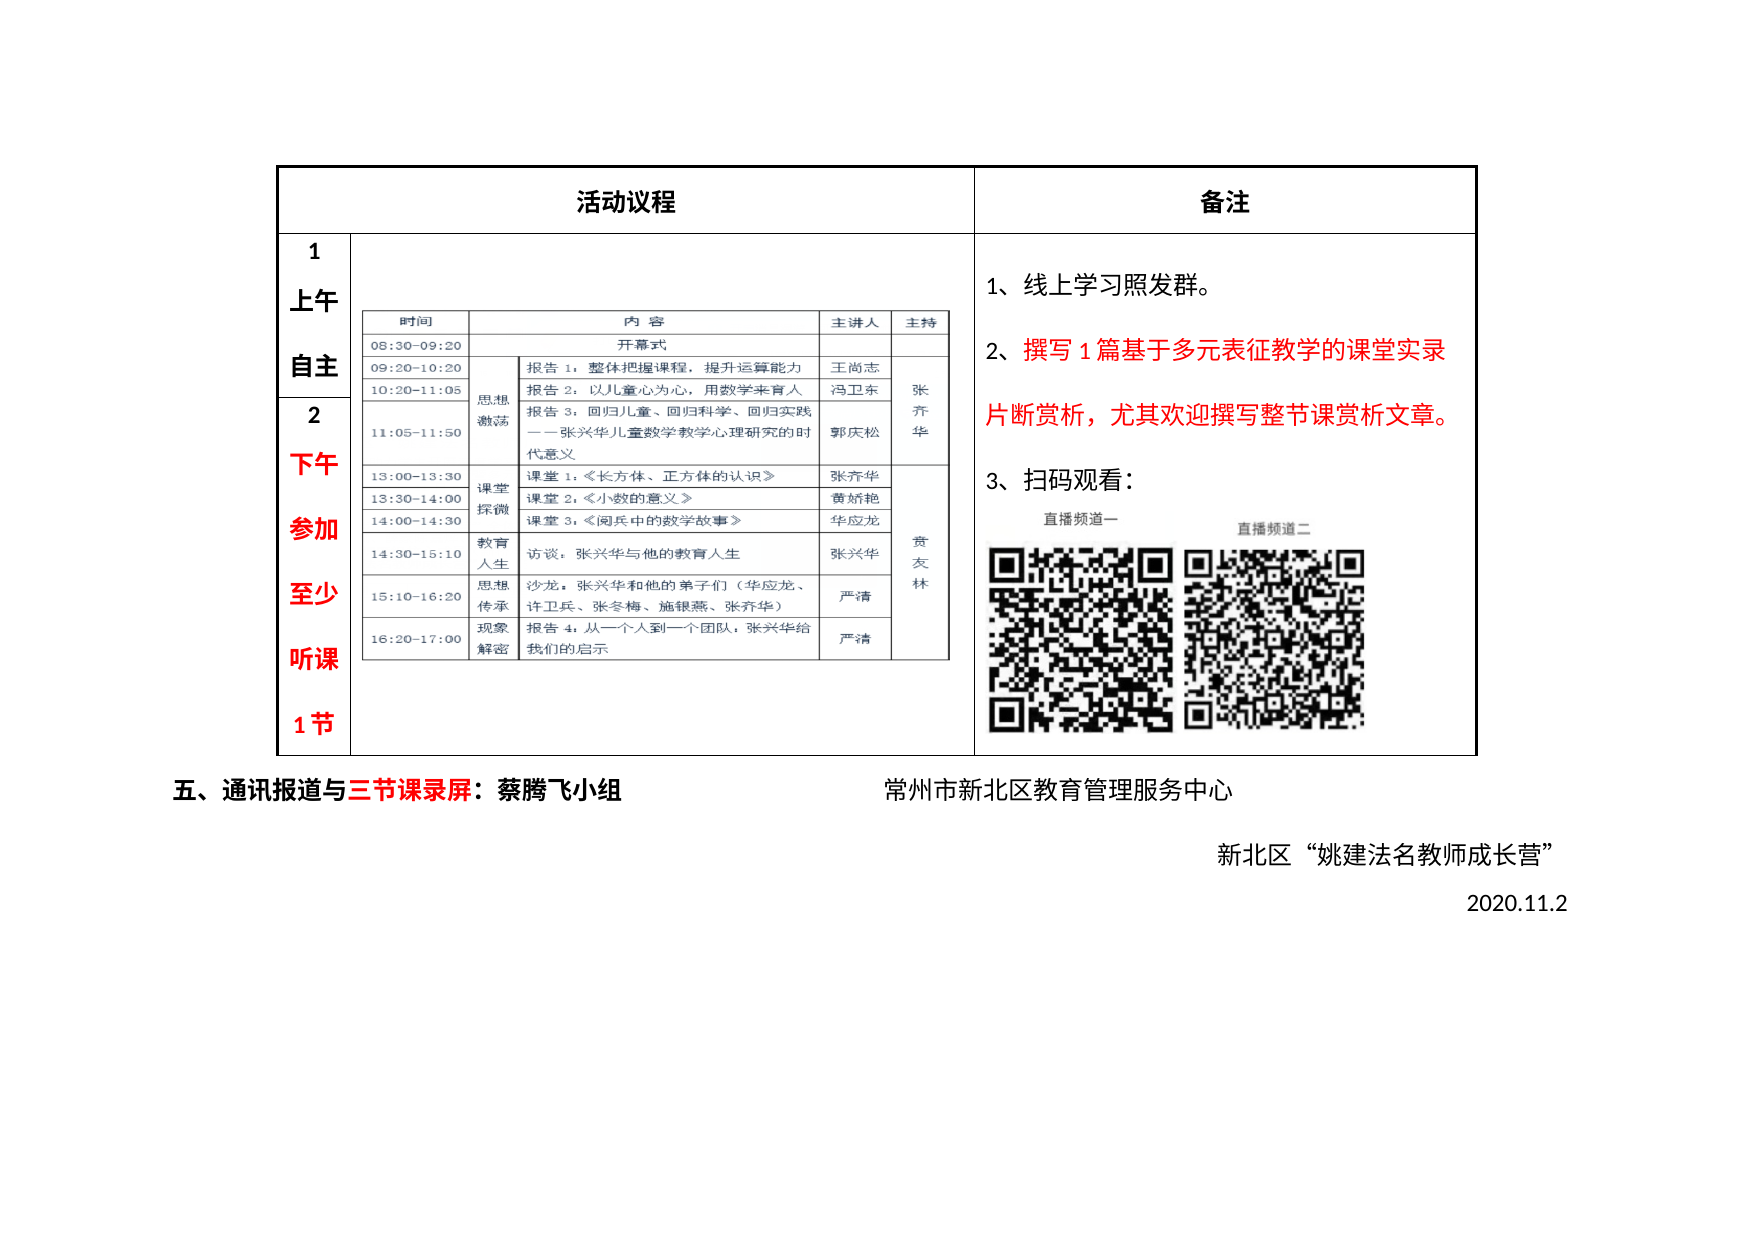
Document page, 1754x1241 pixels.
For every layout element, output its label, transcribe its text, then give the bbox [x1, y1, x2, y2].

picture [1182, 518, 1368, 734]
picture [361, 309, 950, 661]
table_cell [351, 234, 974, 755]
table_header 备注 [975, 168, 1475, 233]
text 五、通讯报道与三节课录屏：蔡腾飞小组 常州市新北区教育管理服务中心 [150, 756, 1604, 821]
text 2020.11.2 [150, 886, 1568, 919]
table_cell 1、线上学习照发群。 2、撰写1篇基于多元表征教学的课堂实录片断赏析，尤其欢迎撰写整节课赏析文章。 3、扫码观看： [975, 234, 1475, 755]
table_cell 1 上午自主 [279, 234, 350, 397]
table_cell 2 下午参加至少听课1节 [279, 398, 350, 755]
table_header 活动议程 [279, 168, 974, 233]
text 新北区“姚建法名教师成长营” [150, 821, 1568, 886]
picture [985, 511, 1178, 734]
